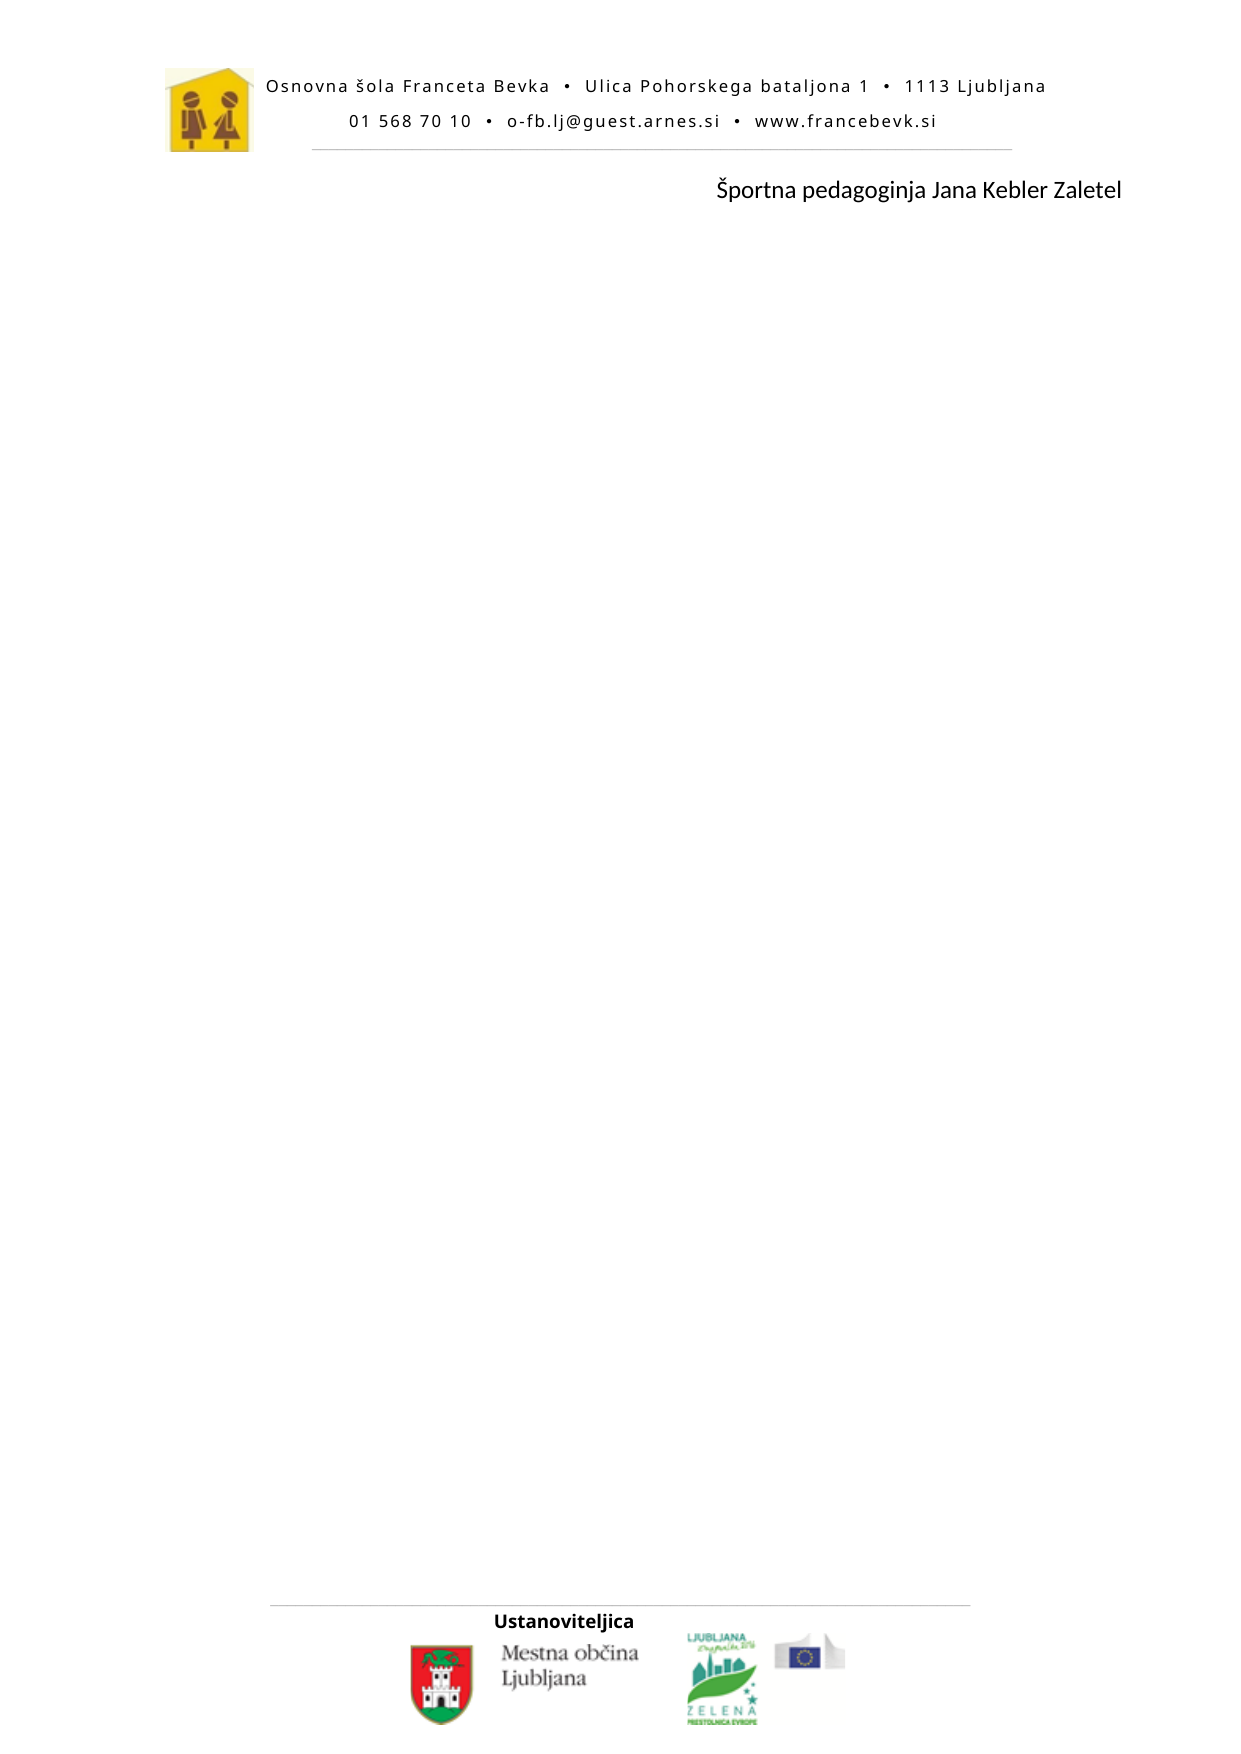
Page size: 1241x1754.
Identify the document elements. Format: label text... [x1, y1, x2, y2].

text Športna pedagoginja Jana Kebler Zaletel [118, 175, 1122, 205]
picture [410, 1644, 639, 1725]
picture [165, 68, 254, 152]
picture [687, 1633, 846, 1725]
